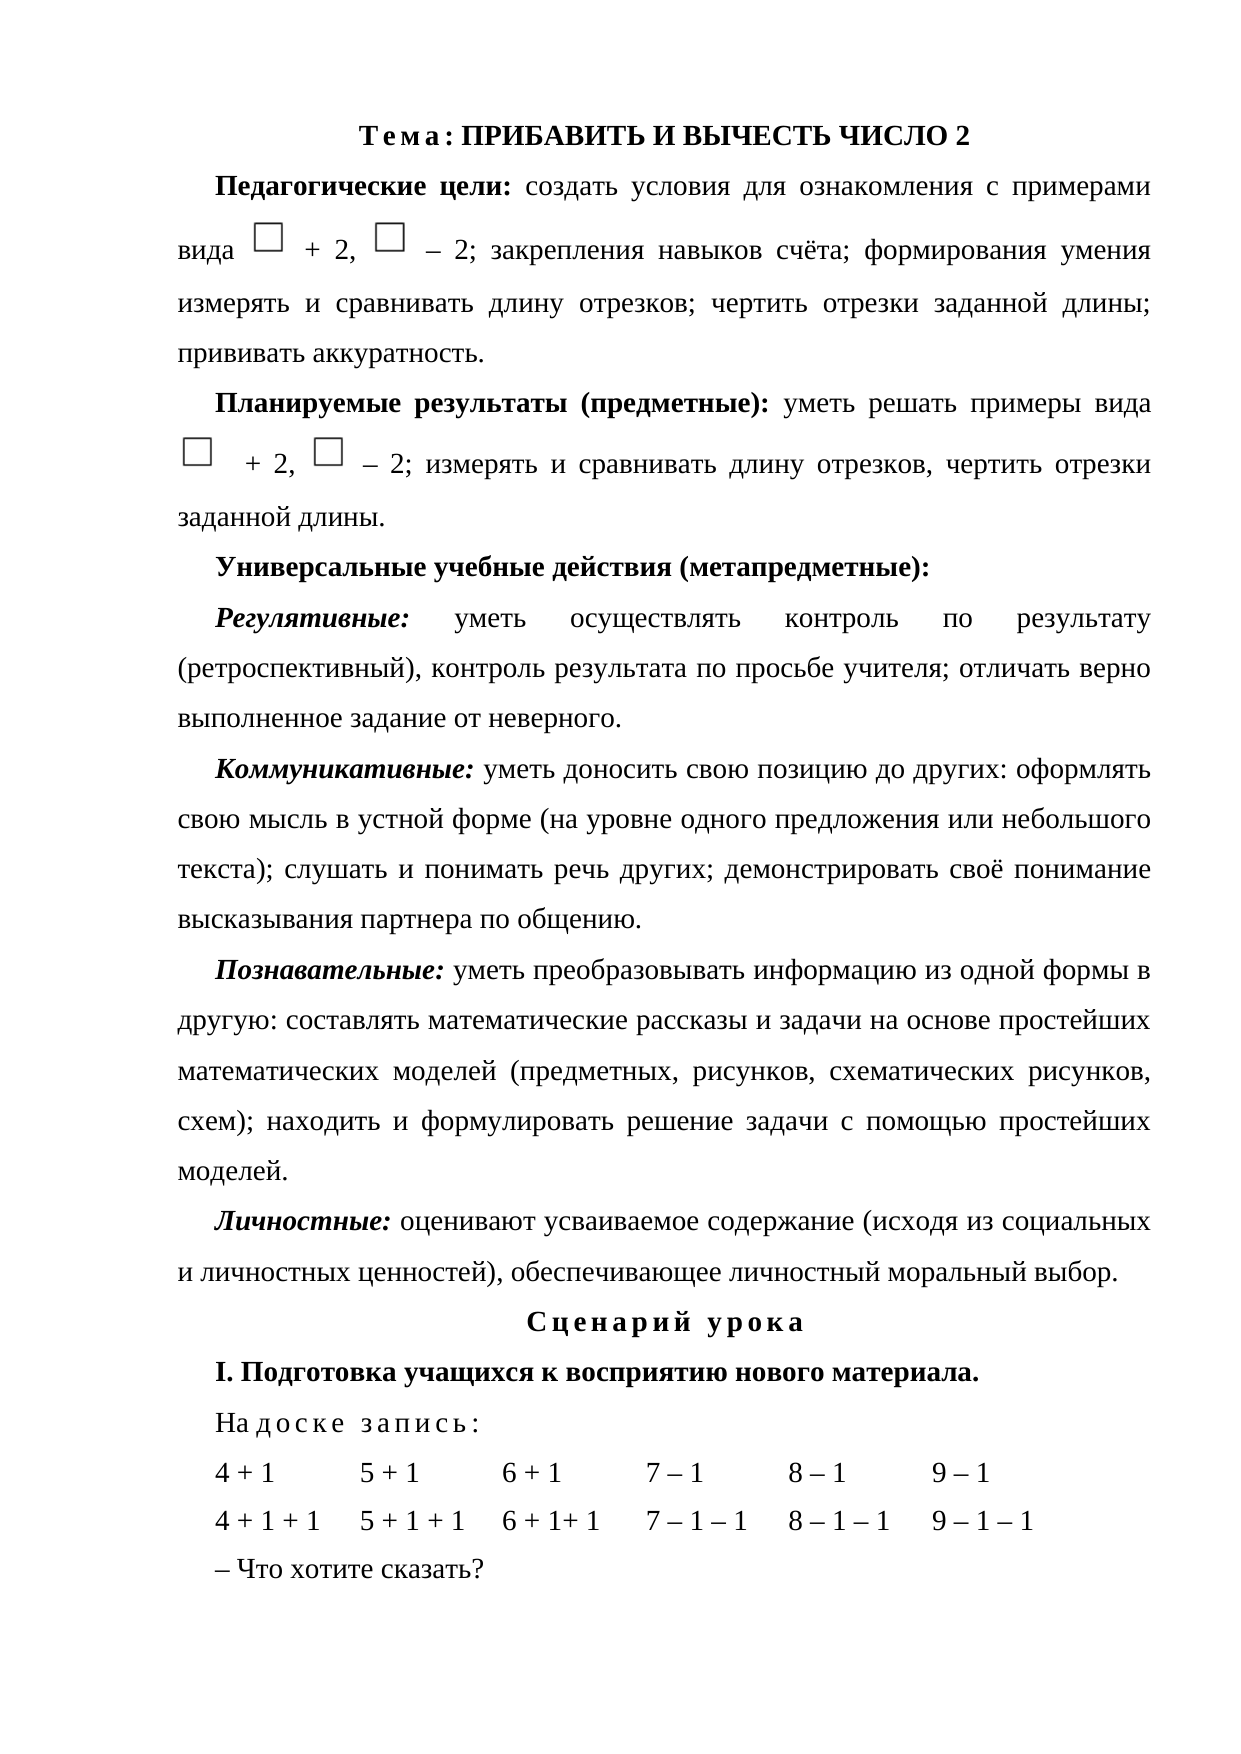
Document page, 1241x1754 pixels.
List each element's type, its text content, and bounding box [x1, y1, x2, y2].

table_header 5 + 1 [360, 1455, 502, 1503]
text – Что хотите сказать? [177, 1551, 1152, 1584]
picture [248, 218, 291, 260]
table_cell 9 – 1 – 1 [932, 1503, 1074, 1551]
table_cell 8 – 1 – 1 [788, 1503, 932, 1551]
table_header 4 + 1 [215, 1455, 359, 1503]
table_cell 7 – 1 – 1 [646, 1503, 788, 1551]
text Педагогические цели: создать условия для ознакомления с примерами вида + 2, – 2; закрепления навыков счёта; формирования умения измерять и сравнивать длину отрезков; чертить отрезки заданной длины; прививать аккуратность. [177, 168, 1152, 368]
text Регулятивные: уметь осуществлять контроль по результату (ретроспективный), контроль результата по просьбе учителя; отличать верно выполненное задание от неверного. [177, 600, 1152, 734]
text Планируемые результаты (предметные): уметь решать примеры вида + 2, – 2; измерять и сравнивать длину отрезков, чертить отрезки заданной длины. [177, 385, 1152, 533]
text На доске запись: [177, 1405, 1152, 1438]
table_header 7 – 1 [646, 1455, 788, 1503]
table_cell 5 + 1 + 1 [360, 1503, 502, 1551]
table_header 6 + 1 [502, 1455, 646, 1503]
table_header 8 – 1 [788, 1455, 932, 1503]
text Коммуникативные: уметь доносить свою позицию до других: оформлять свою мысль в устной форме (на уровне одного предложения или небольшого текста); слушать и понимать речь других; демонстрировать своё понимание высказывания партнера по общению. [177, 751, 1152, 935]
table_cell 4 + 1 + 1 [215, 1503, 359, 1551]
text Сценарий урока [177, 1304, 1152, 1338]
table_header 9 – 1 [932, 1455, 1074, 1503]
text Познавательные: уметь преобразовывать информацию из одной формы в другую: составлять математические рассказы и задачи на основе простейших математических моделей (предметных, рисунков, схематических рисунков, схем); находить и формулировать решение задачи с помощью простейших моделей. [177, 952, 1152, 1187]
text Универсальные учебные действия (метапредметные): [177, 549, 1152, 583]
picture [177, 433, 220, 474]
picture [369, 218, 413, 260]
text Тема: Прибавить и вычесть число 2 [177, 118, 1152, 152]
text I. Подготовка учащихся к восприятию нового материала. [177, 1354, 1152, 1388]
picture [308, 433, 351, 474]
table_cell 6 + 1+ 1 [502, 1503, 646, 1551]
text Личностные: оценивают усваиваемое содержание (исходя из социальных и личностных ценностей), обеспечивающее личностный моральный выбор. [177, 1203, 1152, 1287]
